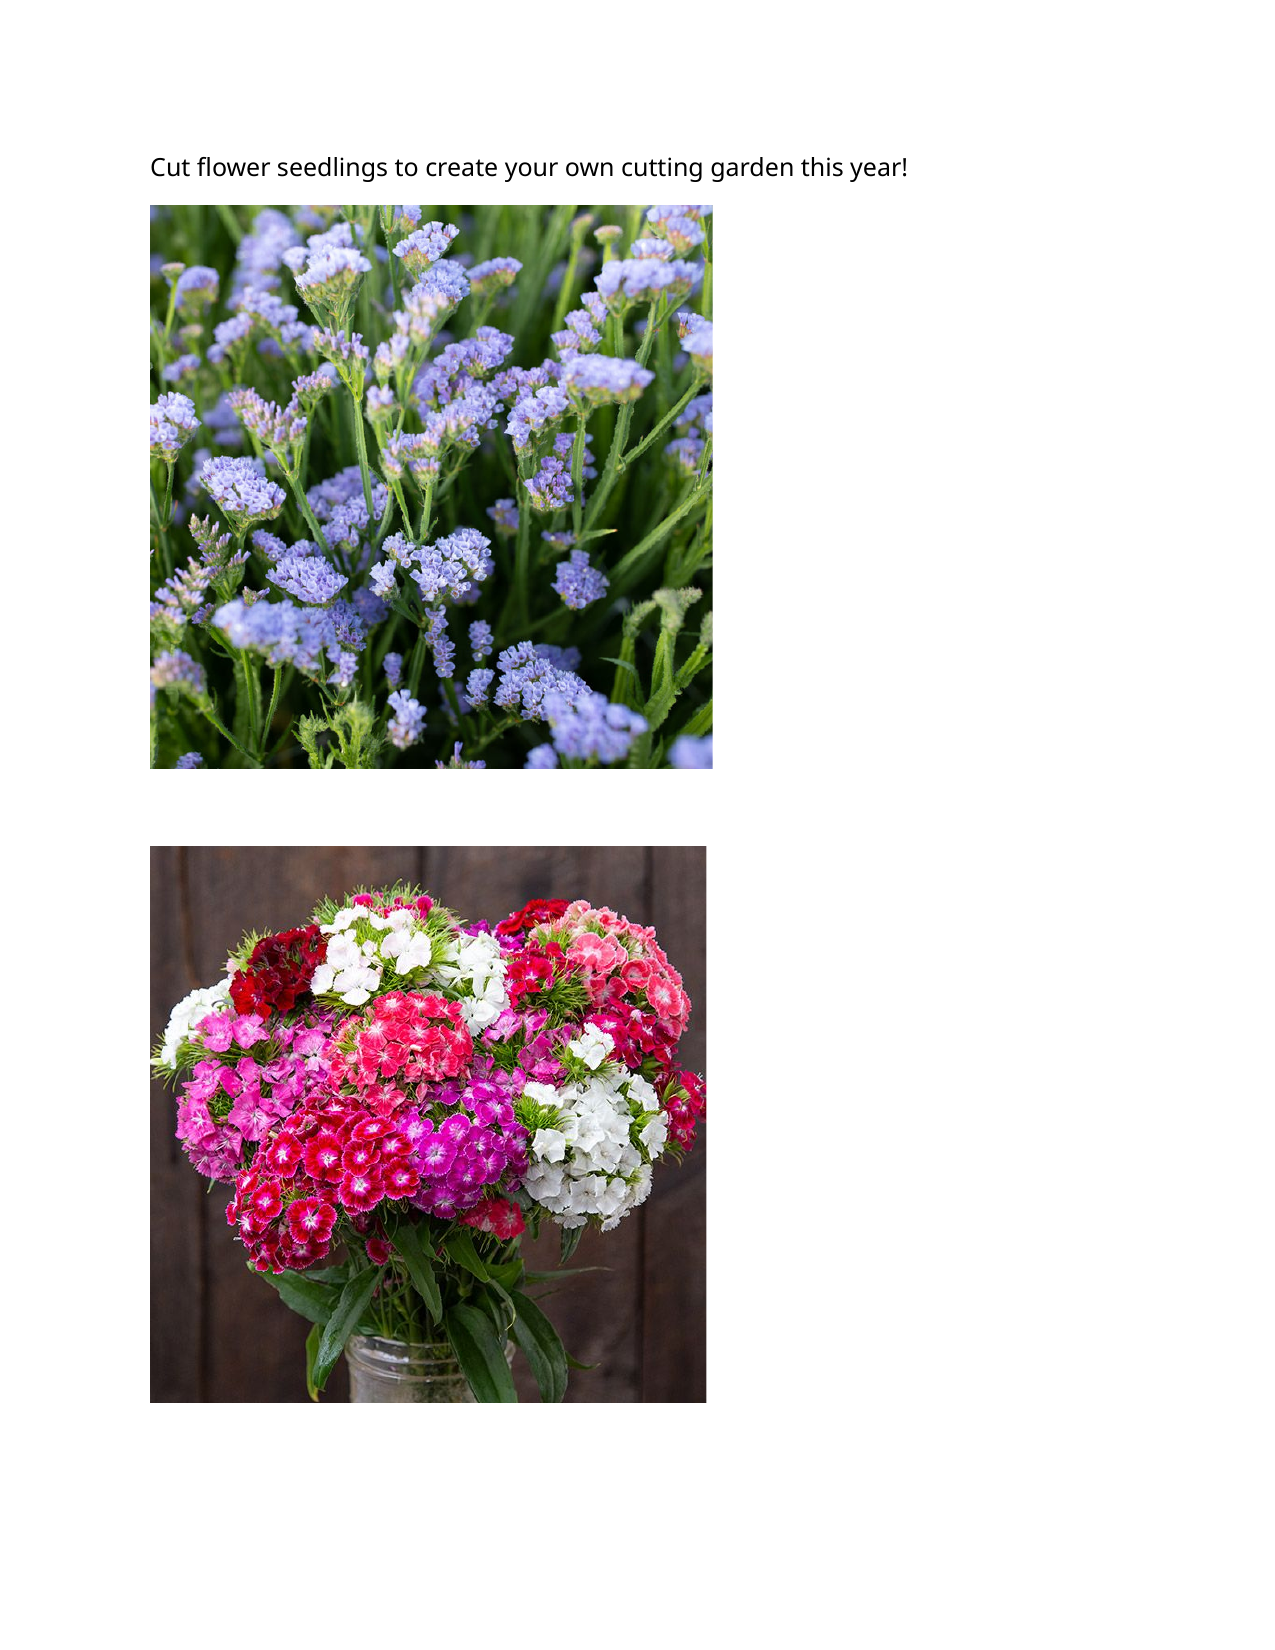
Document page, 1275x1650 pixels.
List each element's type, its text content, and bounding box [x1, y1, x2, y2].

text Cut flower seedlings to create your own cutting garden this year! [150, 150, 1125, 184]
picture [150, 846, 707, 1403]
picture [150, 205, 713, 769]
